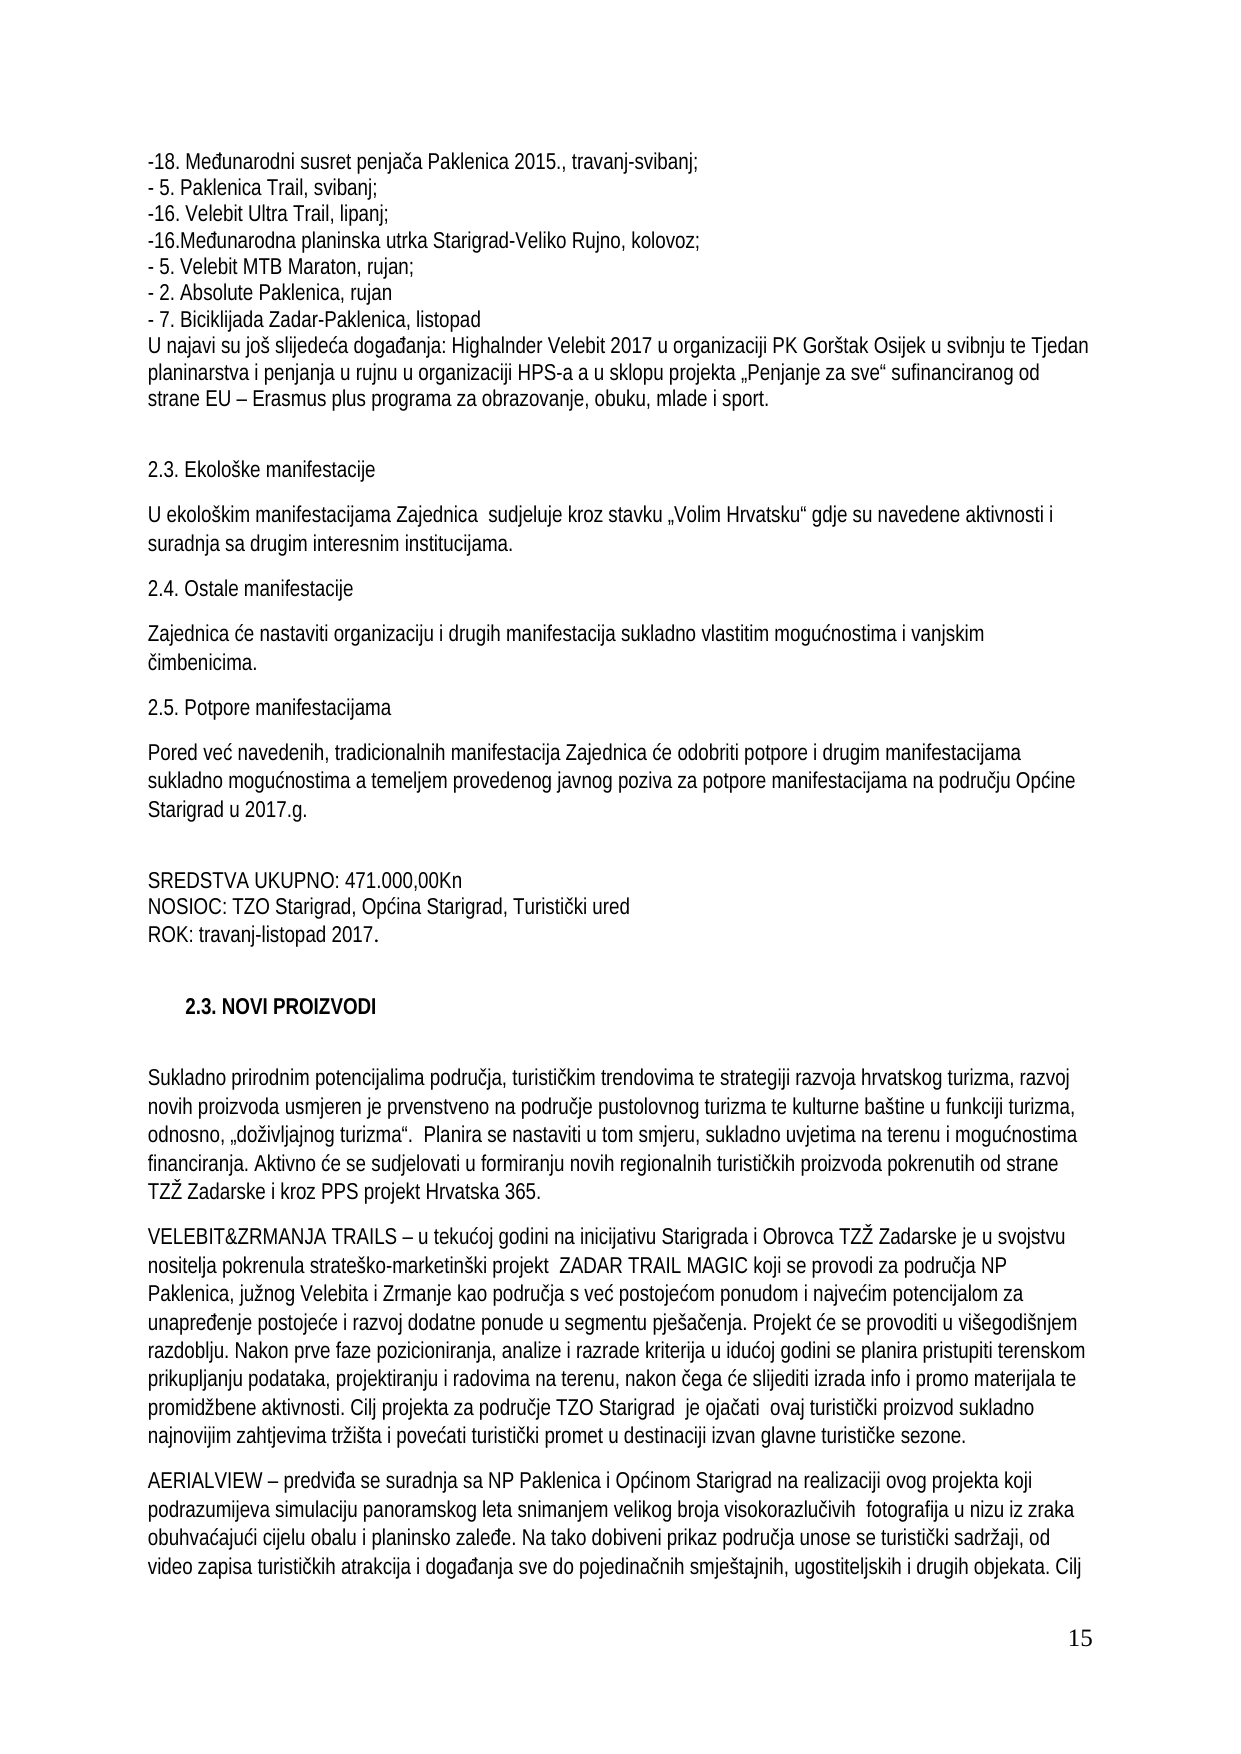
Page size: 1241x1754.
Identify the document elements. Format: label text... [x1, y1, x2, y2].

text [148, 1467, 1093, 1579]
text Sukladno prirodnim potencijalima područja, turističkim trendovima te strategiji razvoja hrvatskog turizma, razvoj novih proizvoda usmjeren je prvenstveno na područje pustolovnog turizma te kulturne baštine u funkciji turizma, odnosno, „doživljajnog turizma“. Planira se nastaviti u tom smjeru, sukladno uvjetima na terenu i mogućnostima financiranja. Aktivno će se sudjelovati u formiranju novih regionalnih turističkih proizvoda pokrenutih od strane TZŽ Zadarske i kroz PPS projekt Hrvatska 365. [148, 1064, 1093, 1204]
text - 5. Velebit MTB Maraton, rujan; [148, 253, 1093, 279]
text -16. Velebit Ultra Trail, lipanj; [148, 200, 1093, 227]
text U ekološkim manifestacijama Zajednica sudjeluje kroz stavku „Volim Hrvatsku“ gdje su navedene aktivnosti i suradnja sa drugim interesnim institucijama. [148, 501, 1093, 556]
text ROK: travanj-listopad 2017. [148, 920, 1093, 948]
text 2.3. NOVI PROIZVODI [185, 993, 1093, 1019]
text -18. Međunarodni susret penjača Paklenica 2015., travanj-svibanj; [148, 148, 1093, 174]
text - 2. Absolute Paklenica, rujan [148, 279, 1093, 306]
text -16.Međunarodna planinska utrka Starigrad-Veliko Rujno, kolovoz; [148, 227, 1093, 253]
text - 5. Paklenica Trail, svibanj; [148, 174, 1093, 200]
text NOSIOC: TZO Starigrad, Općina Starigrad, Turistički ured [148, 893, 1093, 920]
text VELEBIT&ZRMANJA TRAILS – u tekućoj godini na inicijativu Starigrada i Obrovca TZŽ Zadarske je u svojstvu nositelja pokrenula strateško-marketinški projekt ZADAR TRAIL MAGIC koji se provodi za područja NP Paklenica, južnog Velebita i Zrmanje kao područja s već postojećom ponudom i najvećim potencijalom za unapređenje postojeće i razvoj dodatne ponude u segmentu pješačenja. Projekt će se provoditi u višegodišnjem razdoblju. Nakon prve faze pozicioniranja, analize i razrade kriterija u idućoj godini se planira pristupiti terenskom prikupljanju podataka, projektiranju i radovima na terenu, nakon čega će slijediti izrada info i promo materijala te promidžbene aktivnosti. Cilj projekta za područje TZO Starigrad je ojačati ovaj turistički proizvod sukladno najnovijim zahtjevima tržišta i povećati turistički promet u destinaciji izvan glavne turističke sezone. [148, 1223, 1093, 1448]
text SREDSTVA UKUPNO: 471.000,00Kn [148, 867, 1093, 893]
text 2.3. Ekološke manifestacije [148, 456, 1093, 483]
text - 7. Biciklijada Zadar-Paklenica, listopad [148, 306, 1093, 332]
text Zajednica će nastaviti organizaciju i drugih manifestacija sukladno vlastitim mogućnostima i vanjskim čimbenicima. [148, 620, 1093, 675]
text U najavi su još slijedeća događanja: Highalnder Velebit 2017 u organizaciji PK Gorštak Osijek u svibnju te Tjedan planinarstva i penjanja u rujnu u organizaciji HPS-a a u sklopu projekta „Penjanje za sve“ sufinanciranog od strane EU – Erasmus plus programa za obrazovanje, obuku, mlade i sport. [148, 332, 1093, 411]
text Pored već navedenih, tradicionalnih manifestacija Zajednica će odobriti potpore i drugim manifestacijama sukladno mogućnostima a temeljem provedenog javnog poziva za potpore manifestacijama na području Općine Starigrad u 2017.g. [148, 739, 1093, 822]
text 2.5. Potpore manifestacijama [148, 693, 1093, 720]
text 2.4. Ostale manifestacije [148, 575, 1093, 601]
